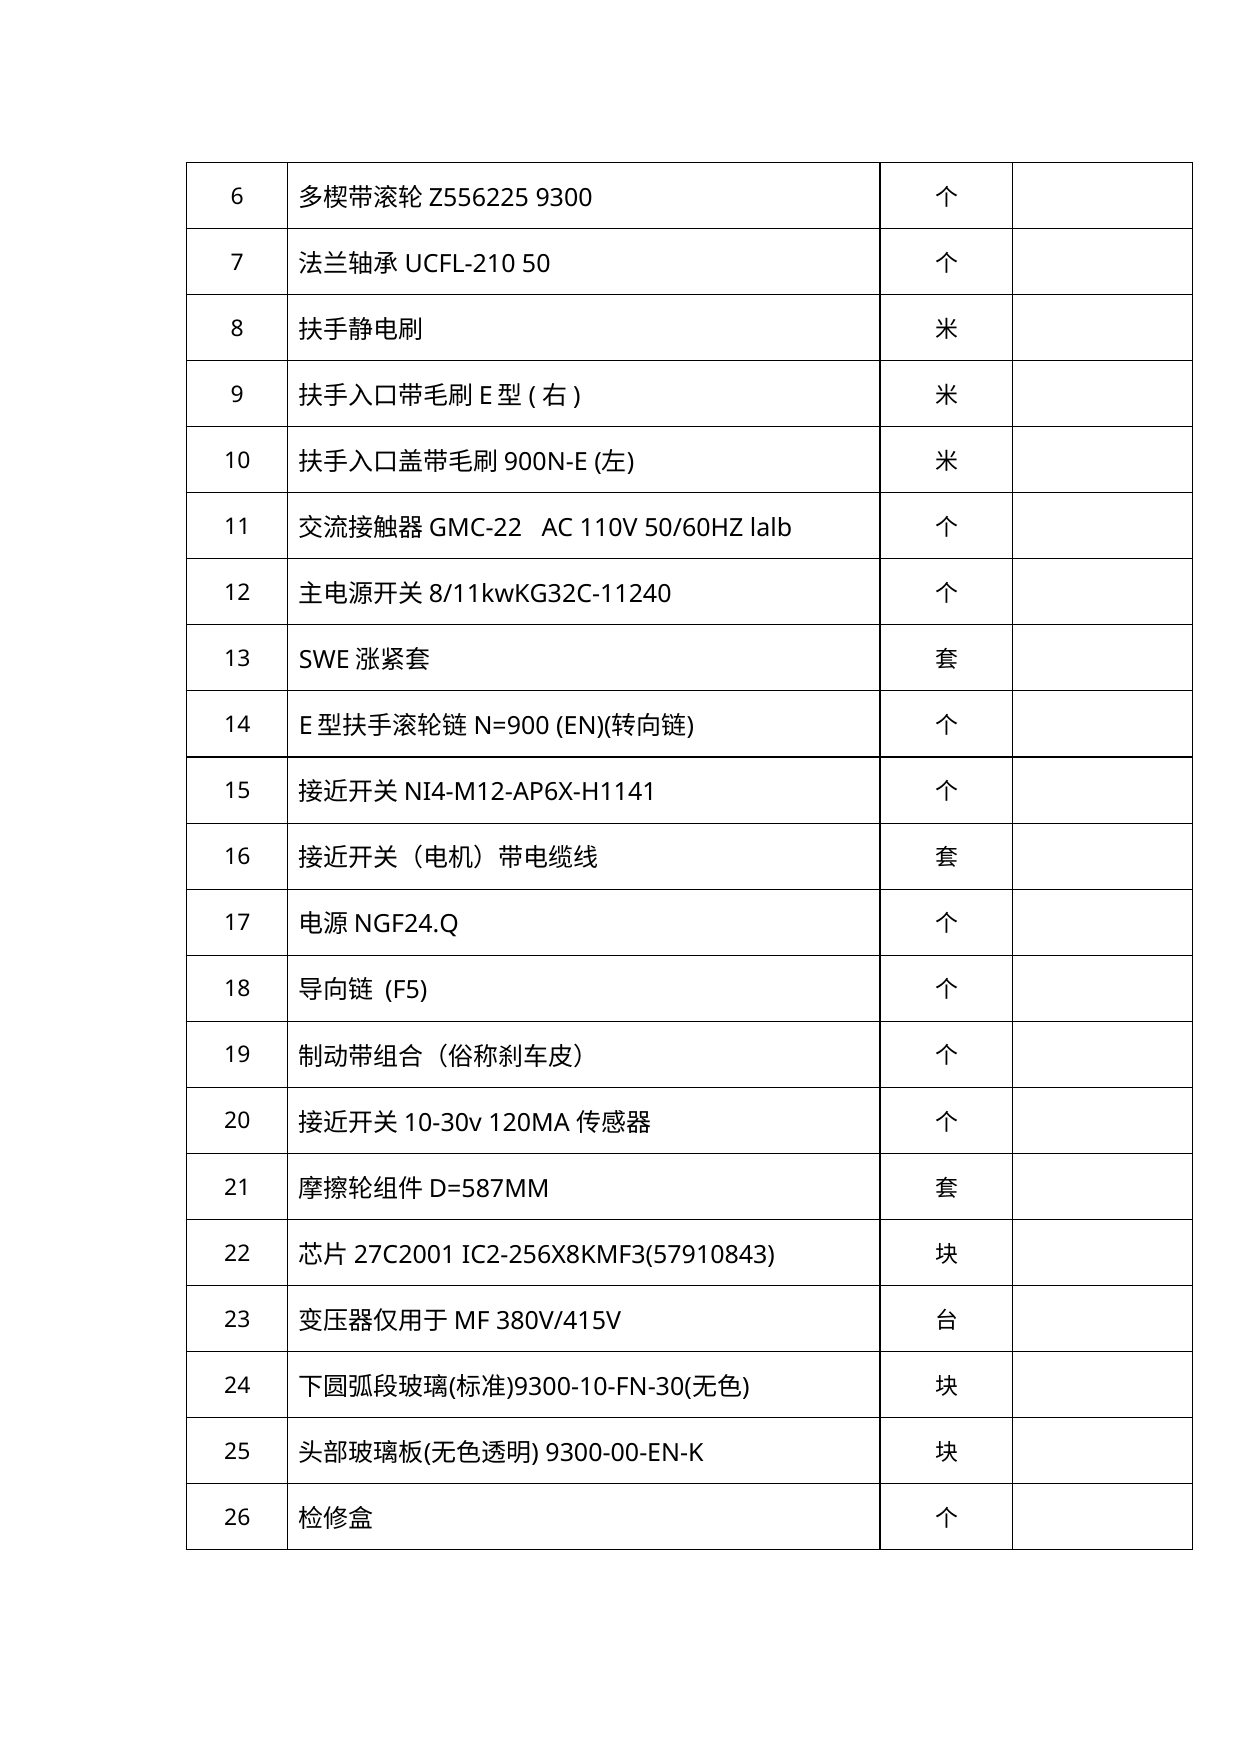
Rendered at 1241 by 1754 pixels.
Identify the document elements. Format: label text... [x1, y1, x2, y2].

table_cell [1013, 1484, 1192, 1549]
table_cell 扶手入口盖带毛刷900N-E (左) [288, 427, 879, 492]
table_cell 14 [187, 691, 287, 756]
table_cell 个 [881, 691, 1012, 756]
table_cell 个 [881, 1484, 1012, 1549]
table_cell 电源NGF24.Q [288, 890, 879, 954]
table_cell 个 [881, 758, 1012, 822]
table_cell 扶手静电刷 [288, 295, 879, 360]
table_cell [1013, 427, 1192, 492]
table_cell [1013, 625, 1192, 690]
table_cell 18 [187, 956, 287, 1021]
table_cell [1013, 1220, 1192, 1285]
table_cell [1013, 229, 1192, 294]
table_cell 10 [187, 427, 287, 492]
table_cell 11 [187, 493, 287, 558]
table_cell [1013, 1154, 1192, 1219]
table_cell 接近开关（电机）带电缆线 [288, 824, 879, 888]
table_cell 头部玻璃板(无色透明) 9300-00-EN-K [288, 1418, 879, 1483]
table_cell 法兰轴承 UCFL-210 50 [288, 229, 879, 294]
table_cell 23 [187, 1286, 287, 1351]
table_cell 块 [881, 1352, 1012, 1417]
table_cell 米 [881, 427, 1012, 492]
table_cell 个 [881, 1022, 1012, 1087]
table_cell 12 [187, 559, 287, 624]
table_cell 主电源开关8/11kwKG32C-11240 [288, 559, 879, 624]
table_cell 7 [187, 229, 287, 294]
table_cell 个 [881, 229, 1012, 294]
table_cell [1013, 295, 1192, 360]
table_cell 21 [187, 1154, 287, 1219]
table_cell 多楔带滚轮Z556225 9300 [288, 163, 879, 228]
table_cell 9 [187, 361, 287, 426]
table_cell 8 [187, 295, 287, 360]
table_cell 米 [881, 361, 1012, 426]
table_cell 22 [187, 1220, 287, 1285]
table_cell 25 [187, 1418, 287, 1483]
table_cell SWE涨紧套 [288, 625, 879, 690]
table_cell 接近开关10-30v 120MA 传感器 [288, 1088, 879, 1153]
table_cell 块 [881, 1220, 1012, 1285]
table_cell 导向链 (F5) [288, 956, 879, 1021]
table_cell 变压器仅用于MF 380V/415V [288, 1286, 879, 1351]
table_cell 芯片27C2001 IC2-256X8KMF3(57910843) [288, 1220, 879, 1285]
table_cell [1013, 890, 1192, 954]
table_cell 制动带组合（俗称刹车皮） [288, 1022, 879, 1087]
table_cell [1013, 163, 1192, 228]
table_cell [1013, 493, 1192, 558]
table_cell 接近开关NI4-M12-AP6X-H1141 [288, 758, 879, 822]
table_cell 交流接触器GMC-22 AC 110V 50/60HZ lalb [288, 493, 879, 558]
table_cell 米 [881, 295, 1012, 360]
table_cell 摩擦轮组件D=587MM [288, 1154, 879, 1219]
table_cell 个 [881, 956, 1012, 1021]
table_cell [1013, 1418, 1192, 1483]
table_cell 套 [881, 625, 1012, 690]
table_cell [1013, 1022, 1192, 1087]
table_cell 20 [187, 1088, 287, 1153]
table_cell [1013, 1352, 1192, 1417]
table_cell [1013, 559, 1192, 624]
table_cell [1013, 691, 1192, 756]
table_cell 检修盒 [288, 1484, 879, 1549]
table_cell 6 [187, 163, 287, 228]
table_cell 个 [881, 890, 1012, 954]
table_cell 19 [187, 1022, 287, 1087]
table_cell 块 [881, 1418, 1012, 1483]
table_cell 个 [881, 559, 1012, 624]
table_cell 24 [187, 1352, 287, 1417]
table_cell [1013, 956, 1192, 1021]
table_cell 16 [187, 824, 287, 888]
table_cell 个 [881, 493, 1012, 558]
table_cell E型扶手滚轮链 N=900 (EN)(转向链) [288, 691, 879, 756]
table_cell 个 [881, 1088, 1012, 1153]
table_cell 15 [187, 758, 287, 822]
table_cell [1013, 1286, 1192, 1351]
table_cell [1013, 361, 1192, 426]
table_cell 13 [187, 625, 287, 690]
table_cell 套 [881, 824, 1012, 888]
table_cell 台 [881, 1286, 1012, 1351]
table_cell 下圆弧段玻璃(标准)9300-10-FN-30(无色) [288, 1352, 879, 1417]
table_cell [1013, 758, 1192, 822]
table_cell 26 [187, 1484, 287, 1549]
table_cell [1013, 824, 1192, 888]
table_cell [1013, 1088, 1192, 1153]
table_cell 个 [881, 163, 1012, 228]
table_cell 套 [881, 1154, 1012, 1219]
table_cell 扶手入口带毛刷E型 ( 右 ) [288, 361, 879, 426]
table_cell 17 [187, 890, 287, 954]
